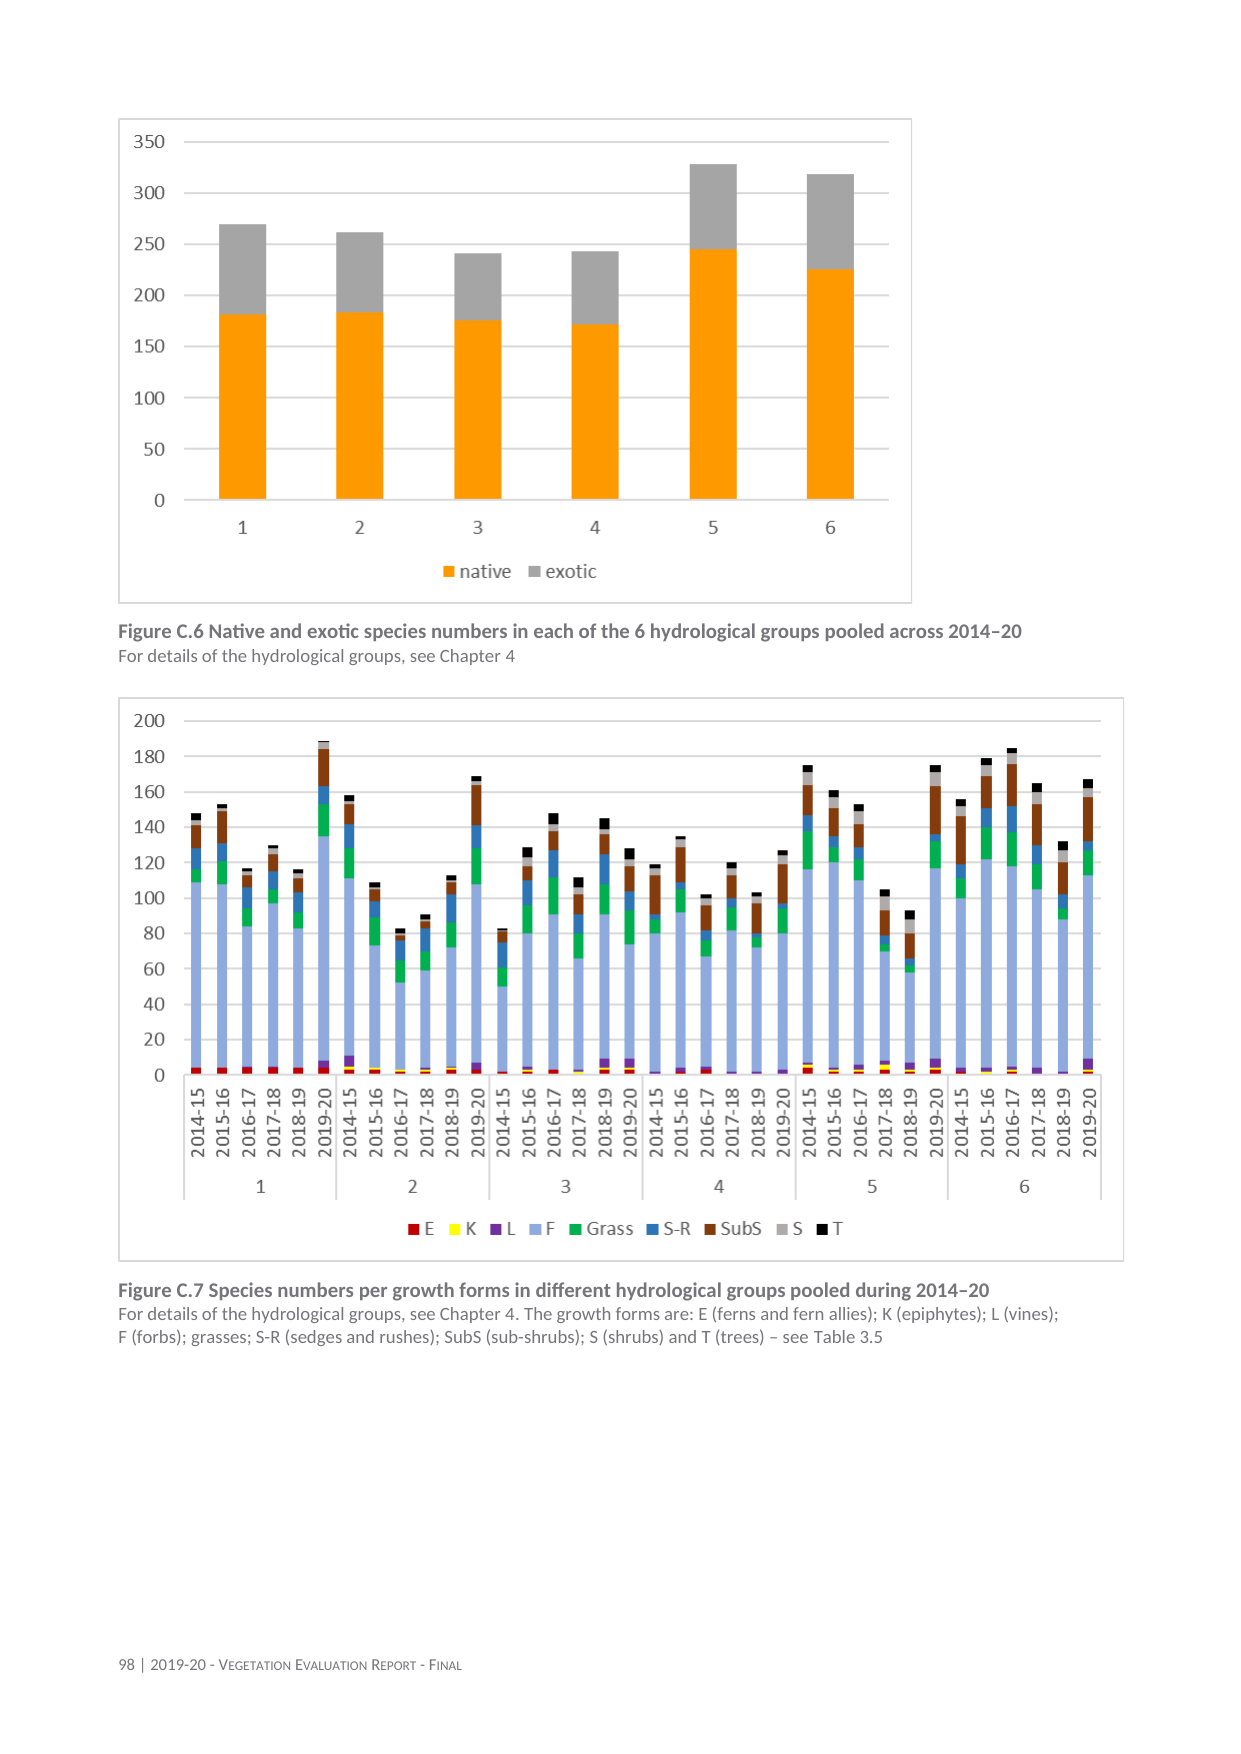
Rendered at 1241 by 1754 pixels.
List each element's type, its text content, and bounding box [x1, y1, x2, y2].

text For details of the hydrological groups, see Chapter 4 [118, 644, 906, 667]
picture [118, 118, 913, 604]
text Figure C.6 Native and exotic species numbers in each of the 6 hydrological groups pooled across 2014–20 [118, 618, 1122, 644]
picture [118, 697, 1125, 1262]
text For details of the hydrological groups, see Chapter 4. The growth forms are: E (ferns and fern allies); K (epiphytes); L (vines); F (forbs); grasses; S-R (sedges and rushes); SubS (sub-shrubs); S (shrubs) and T (trees) – see Table 3.5 [118, 1303, 1122, 1348]
text Figure C.7 Species numbers per growth forms in different hydrological groups pooled during 2014–20 [118, 1277, 1122, 1303]
